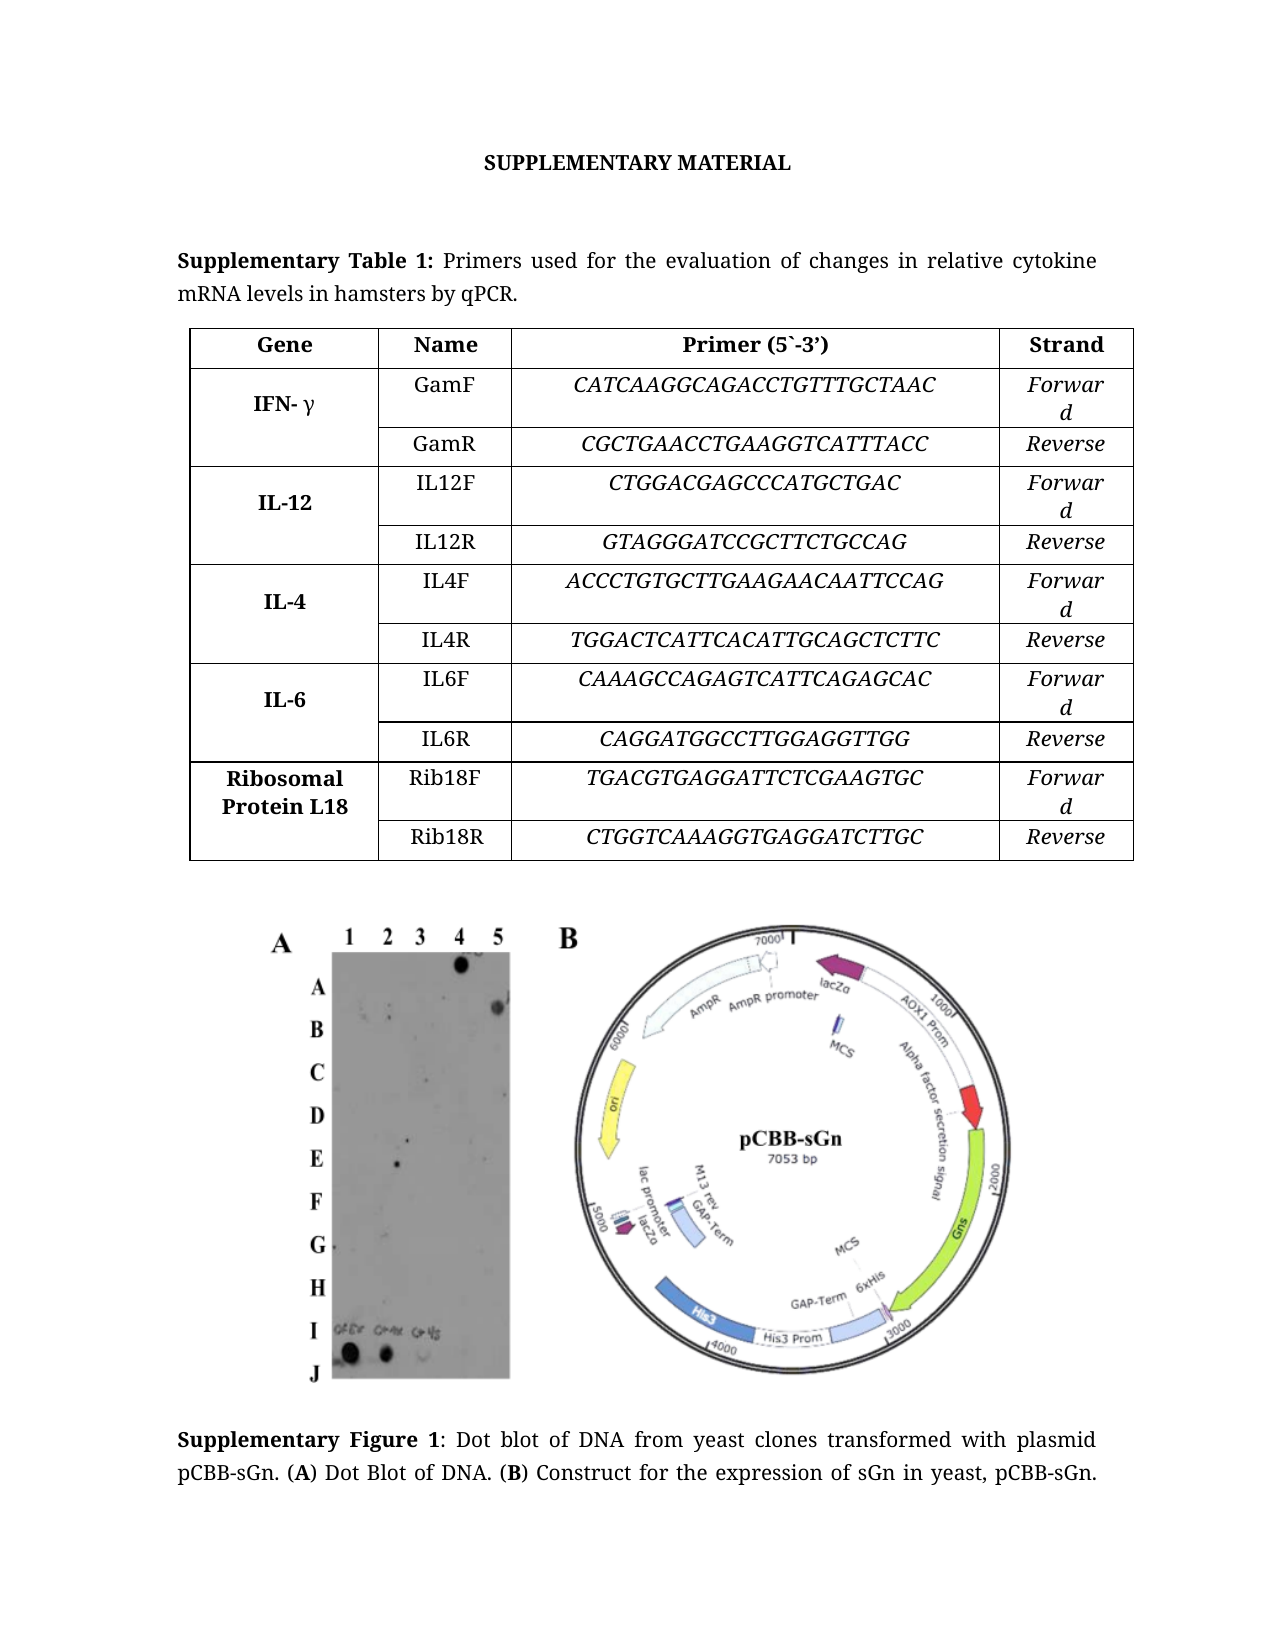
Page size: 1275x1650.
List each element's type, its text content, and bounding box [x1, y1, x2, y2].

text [177, 1425, 1098, 1486]
table_cell ACCCTGTGCTTGAAGAACAATTCCAG [512, 565, 999, 623]
table_cell CGCTGAACCTGAAGGTCATTTACC [512, 428, 999, 466]
table_cell Forward [1000, 369, 1133, 427]
table_cell IL12F [379, 467, 511, 525]
table_cell CAGGATGGCCTTGGAGGTTGG [512, 723, 999, 761]
table_header Strand [1000, 329, 1133, 368]
table_cell Forward [1000, 763, 1133, 820]
table_cell IL12R [379, 526, 511, 564]
table_cell Rib18F [379, 763, 511, 820]
table_cell IL-4 [191, 565, 378, 663]
table_cell IL6F [379, 664, 511, 721]
table_cell CAAAGCCAGAGTCATTCAGAGCAC [512, 664, 999, 721]
table_header Gene [191, 329, 378, 368]
table_cell TGGACTCATTCACATTGCAGCTCTTC [512, 624, 999, 663]
table_header Name [379, 329, 511, 368]
table_cell GamR [379, 428, 511, 466]
table_cell Reverse [1000, 428, 1133, 466]
table_cell GTAGGGATCCGCTTCTGCCAG [512, 526, 999, 564]
table_cell Ribosomal Protein L18 [191, 763, 378, 859]
table_cell GamF [379, 369, 511, 427]
table_cell Forward [1000, 565, 1133, 623]
text Supplementary Table 1: Primers used for the evaluation of changes in relative cytokine mRNA levels in hamsters by qPCR. [177, 246, 1098, 307]
table_cell CTGGACGAGCCCATGCTGAC [512, 467, 999, 525]
table_cell Reverse [1000, 526, 1133, 564]
table_cell IL6R [379, 723, 511, 761]
table_cell IL4R [379, 624, 511, 663]
table_cell IFN- γ [191, 369, 378, 466]
table_cell Reverse [1000, 624, 1133, 663]
table_cell TGACGTGAGGATTCTCGAAGTGC [512, 763, 999, 820]
table_cell Rib18R [379, 821, 511, 859]
table_cell IL4F [379, 565, 511, 623]
table_cell Forward [1000, 467, 1133, 525]
text SUPPLEMENTARY MATERIAL [177, 148, 1098, 176]
table_cell Reverse [1000, 723, 1133, 761]
table_cell IL-6 [191, 664, 378, 761]
table_cell CTGGTCAAAGGTGAGGATCTTGC [512, 821, 999, 859]
picture [237, 910, 1038, 1404]
table_header Primer (5`-3’) [512, 329, 999, 368]
table_cell Reverse [1000, 821, 1133, 859]
table_cell Forward [1000, 664, 1133, 721]
table_cell CATCAAGGCAGACCTGTTTGCTAAC [512, 369, 999, 427]
table_cell IL-12 [191, 467, 378, 564]
